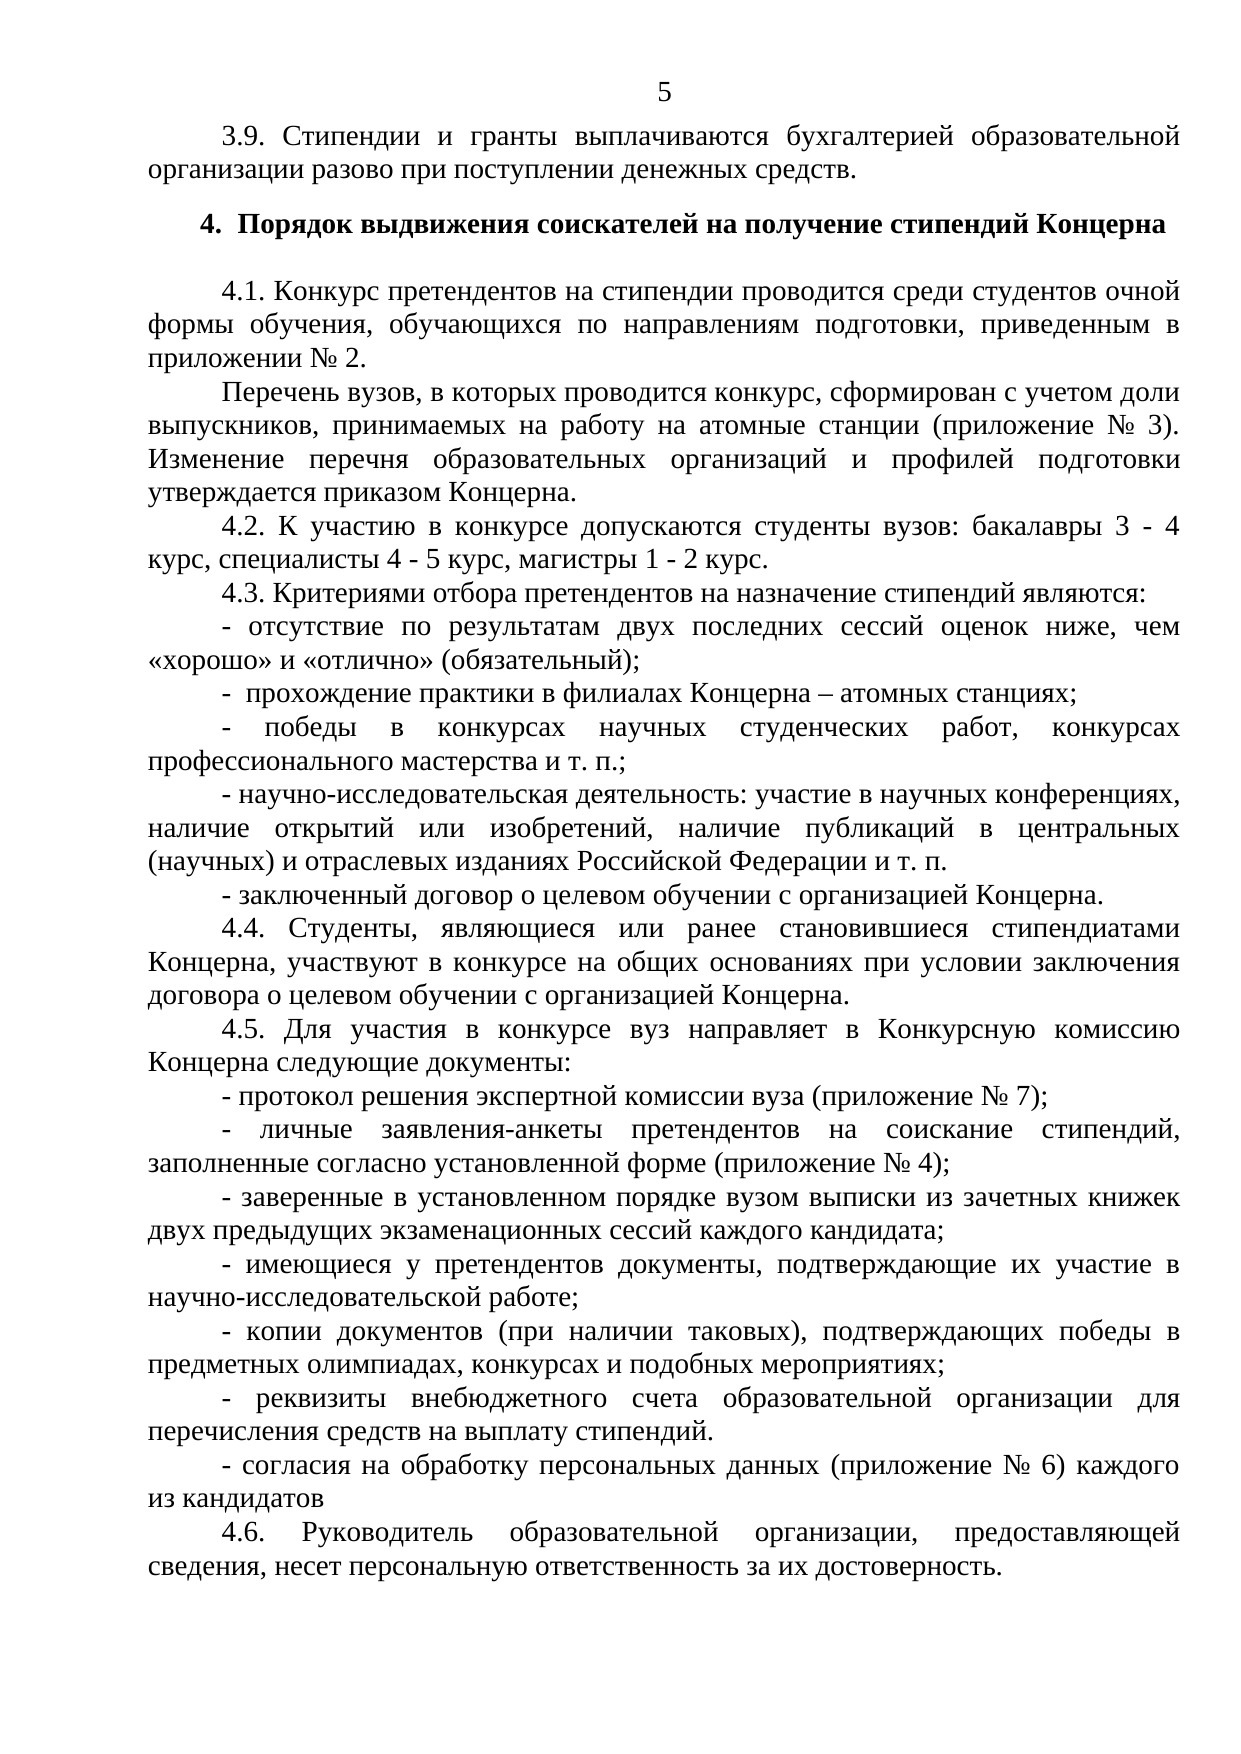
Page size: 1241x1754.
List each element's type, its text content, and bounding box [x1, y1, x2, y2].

text 4.2. К участию в конкурсе допускаются студенты вузов: бакалавры 3 - 4 курс, специалисты 4 - 5 курс, магистры 1 - 2 курс. [148, 508, 1181, 575]
text 4.4. Студенты, являющиеся или ранее становившиеся стипендиатами Концерна, участвуют в конкурсе на общих основаниях при условии заключения договора о целевом обучении с организацией Концерна. [148, 910, 1181, 1011]
text - прохождение практики в филиалах Концерна – атомных станциях; [148, 676, 1181, 709]
text - заверенные в установленном порядке вузом выписки из зачетных книжек двух предыдущих экзаменационных сессий каждого кандидата; [148, 1179, 1181, 1246]
text - личные заявления-анкеты претендентов на соискание стипендий, заполненные согласно установленной форме (приложение № 4); [148, 1112, 1181, 1179]
text - заключенный договор о целевом обучении с организацией Концерна. [148, 877, 1181, 910]
text - реквизиты внебюджетного счета образовательной организации для перечисления средств на выплату стипендий. [148, 1380, 1181, 1447]
text Порядок выдвижения соискателей на получение стипендий Концерна [185, 206, 1181, 239]
text 4.6. Руководитель образовательной организации, предоставляющей сведения, несет персональную ответственность за их достоверность. [148, 1514, 1181, 1581]
text - копии документов (при наличии таковых), подтверждающих победы в предметных олимпиадах, конкурсах и подобных мероприятиях; [148, 1313, 1181, 1380]
text - согласия на обработку персональных данных (приложение № 6) каждого из кандидатов [148, 1447, 1181, 1514]
text Перечень вузов, в которых проводится конкурс, сформирован с учетом доли выпускников, принимаемых на работу на атомные станции (приложение № 3). Изменение перечня образовательных организаций и профилей подготовки утверждается приказом Концерна. [148, 374, 1181, 508]
text 4.5. Для участия в конкурсе вуз направляет в Конкурсную комиссию Концерна следующие документы: [148, 1011, 1181, 1078]
text - победы в конкурсах научных студенческих работ, конкурсах профессионального мастерства и т. п.; [148, 709, 1181, 776]
text - протокол решения экспертной комиссии вуза (приложение № 7); [148, 1078, 1181, 1112]
text 3.9. Стипендии и гранты выплачиваются бухгалтерией образовательной организации разово при поступлении денежных средств. [148, 118, 1181, 185]
text - научно-исследовательская деятельность: участие в научных конференциях, наличие открытий или изобретений, наличие публикаций в центральных (научных) и отраслевых изданиях Российской Федерации и т. п. [148, 776, 1181, 877]
text - отсутствие по результатам двух последних сессий оценок ниже, чем «хорошо» и «отлично» (обязательный); [148, 608, 1181, 676]
text 4.3. Критериями отбора претендентов на назначение стипендий являются: [148, 575, 1181, 608]
text - имеющиеся у претендентов документы, подтверждающие их участие в научно-исследовательской работе; [148, 1246, 1181, 1313]
text 4.1. Конкурс претендентов на стипендии проводится среди студентов очной формы обучения, обучающихся по направлениям подготовки, приведенным в приложении № 2. [148, 273, 1181, 374]
